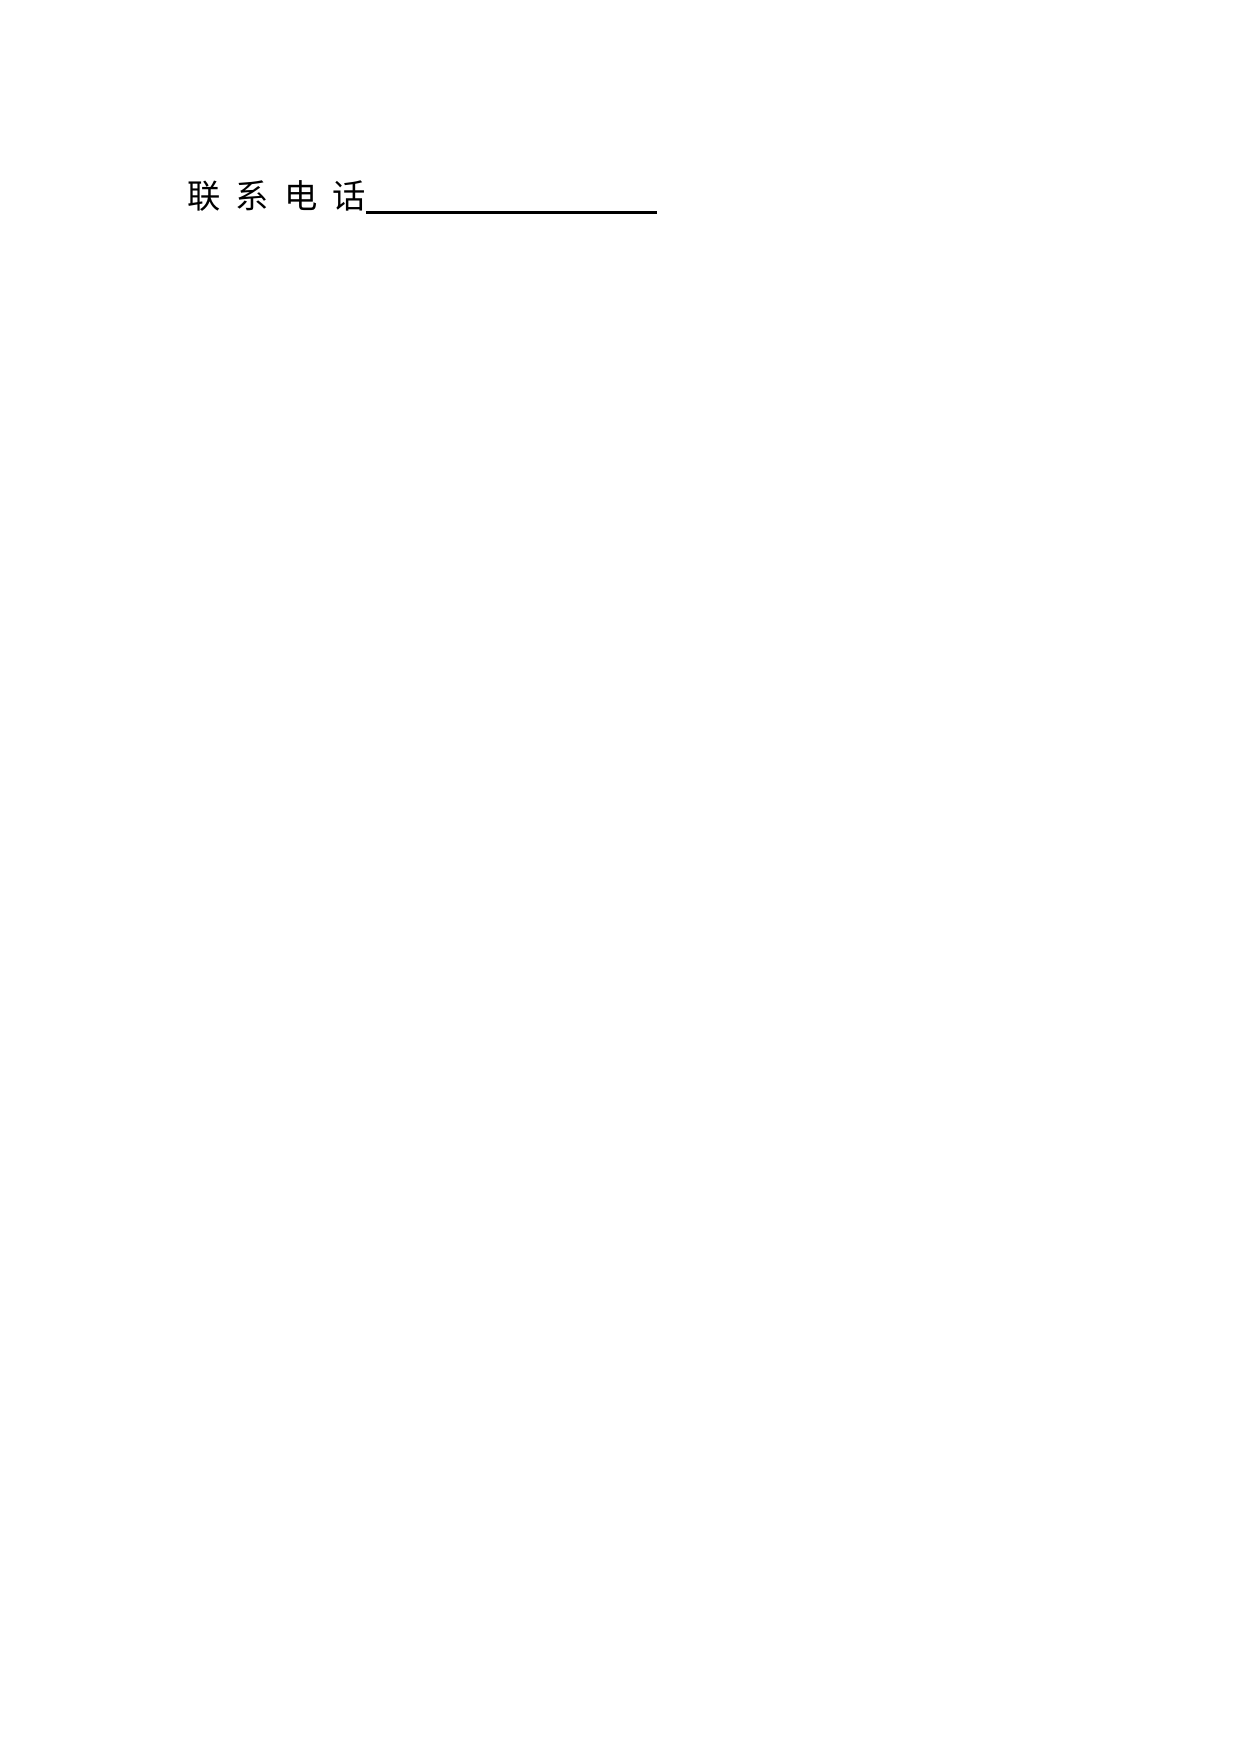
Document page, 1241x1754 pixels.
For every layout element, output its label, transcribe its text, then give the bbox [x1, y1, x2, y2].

text 联 系 电 话 [187, 162, 1053, 227]
